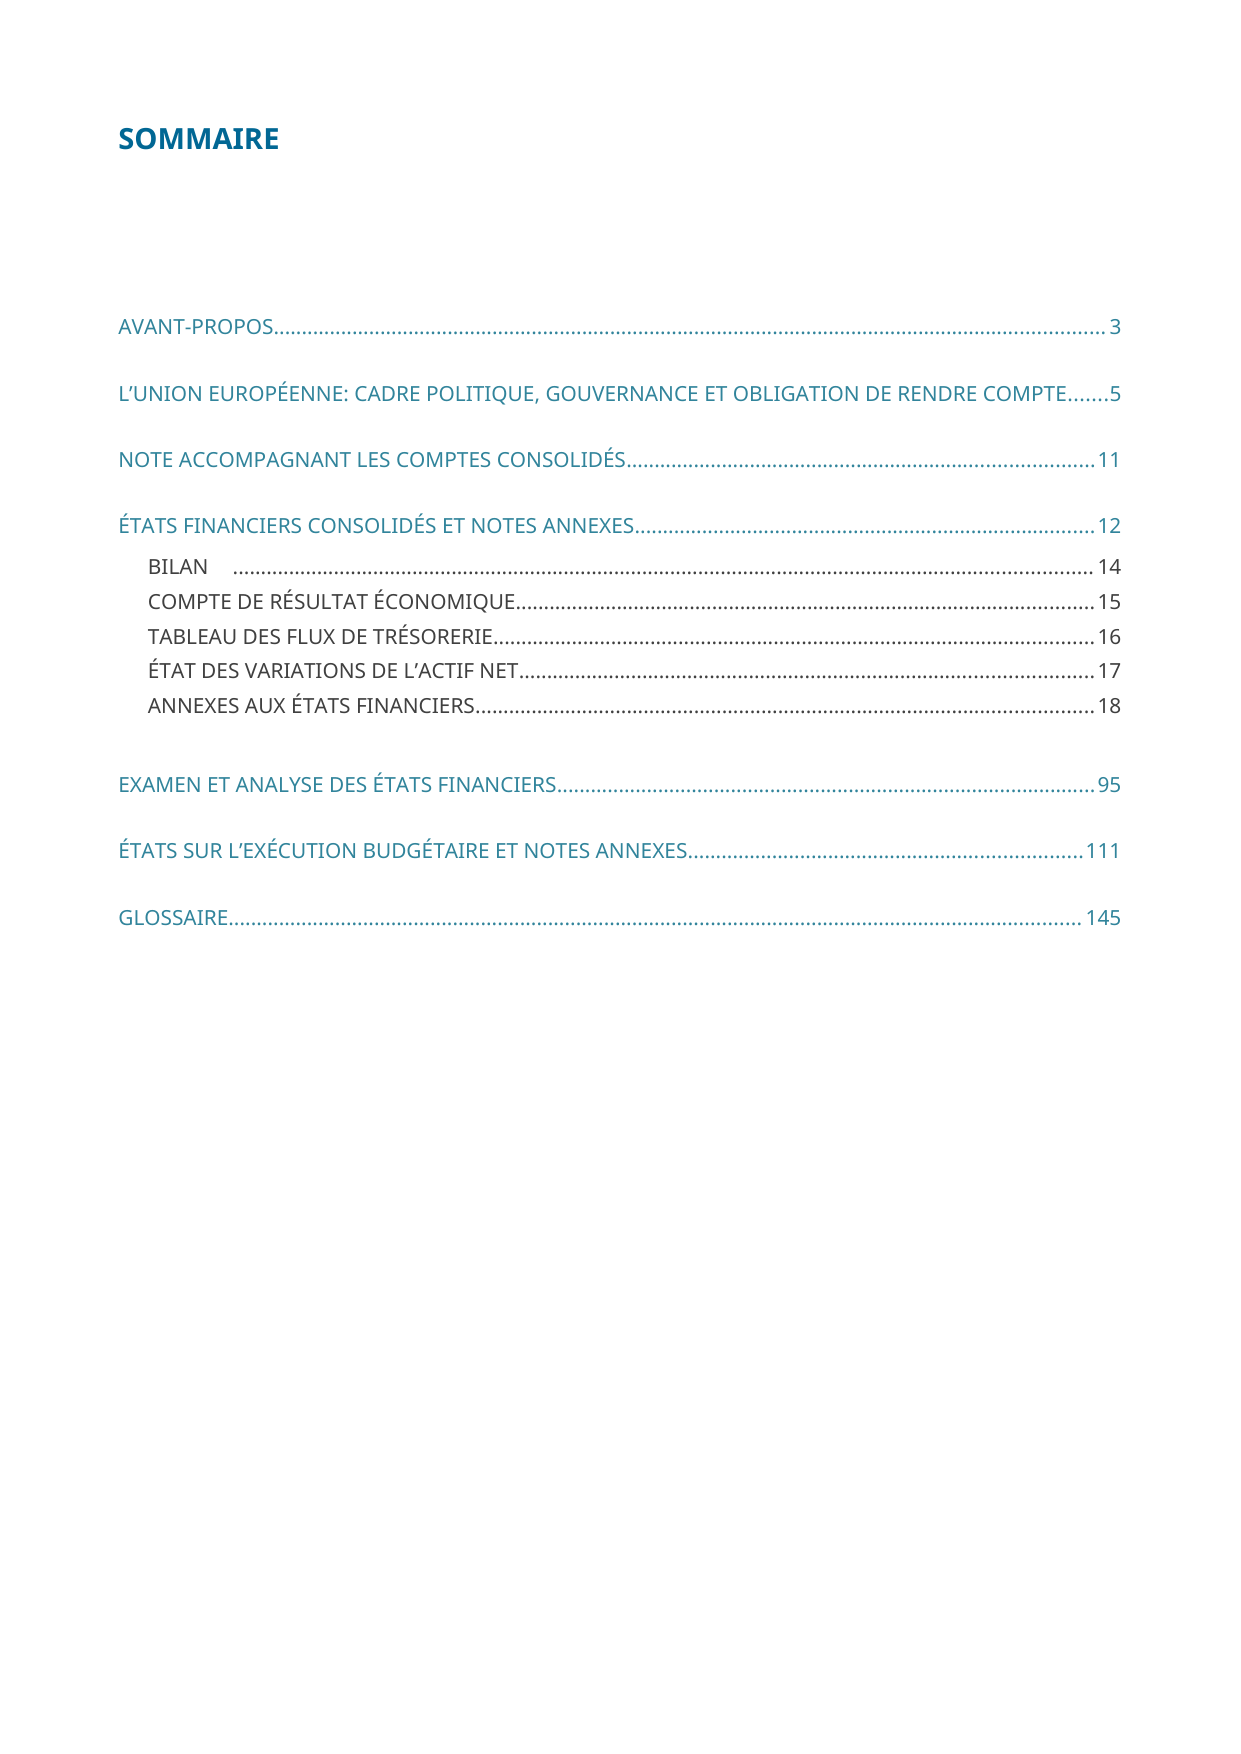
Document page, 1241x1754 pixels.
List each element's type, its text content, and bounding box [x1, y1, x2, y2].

text SOMMAIRE [118, 118, 1122, 158]
text L’UNION EUROPÉENNE: CADRE POLITIQUE, GOUVERNANCE ET OBLIGATION DE RENDRE COMPTE 5 [118, 379, 1122, 407]
text AVANT-PROPOS 3 [118, 312, 1122, 341]
text GLOSSAIRE 145 [118, 903, 1122, 932]
text BILAN 14 [148, 552, 1063, 581]
text COMPTE DE RÉSULTAT ÉCONOMIQUE 15 [148, 587, 1063, 616]
text ÉTATS FINANCIERS CONSOLIDÉS ET NOTES ANNEXES 12 [118, 512, 1122, 540]
text ÉTAT DES VARIATIONS DE L’ACTIF NET 17 [148, 657, 1063, 685]
text EXAMEN ET ANALYSE DES ÉTATS FINANCIERS 95 [118, 770, 1122, 799]
text ÉTATS SUR L’EXÉCUTION BUDGÉTAIRE ET NOTES ANNEXES 111 [118, 837, 1122, 865]
text TABLEAU DES FLUX DE TRÉSORERIE 16 [148, 622, 1063, 650]
text NOTE ACCOMPAGNANT LES COMPTES CONSOLIDÉS 11 [118, 445, 1122, 473]
text ANNEXES AUX ÉTATS FINANCIERS 18 [148, 691, 1063, 720]
